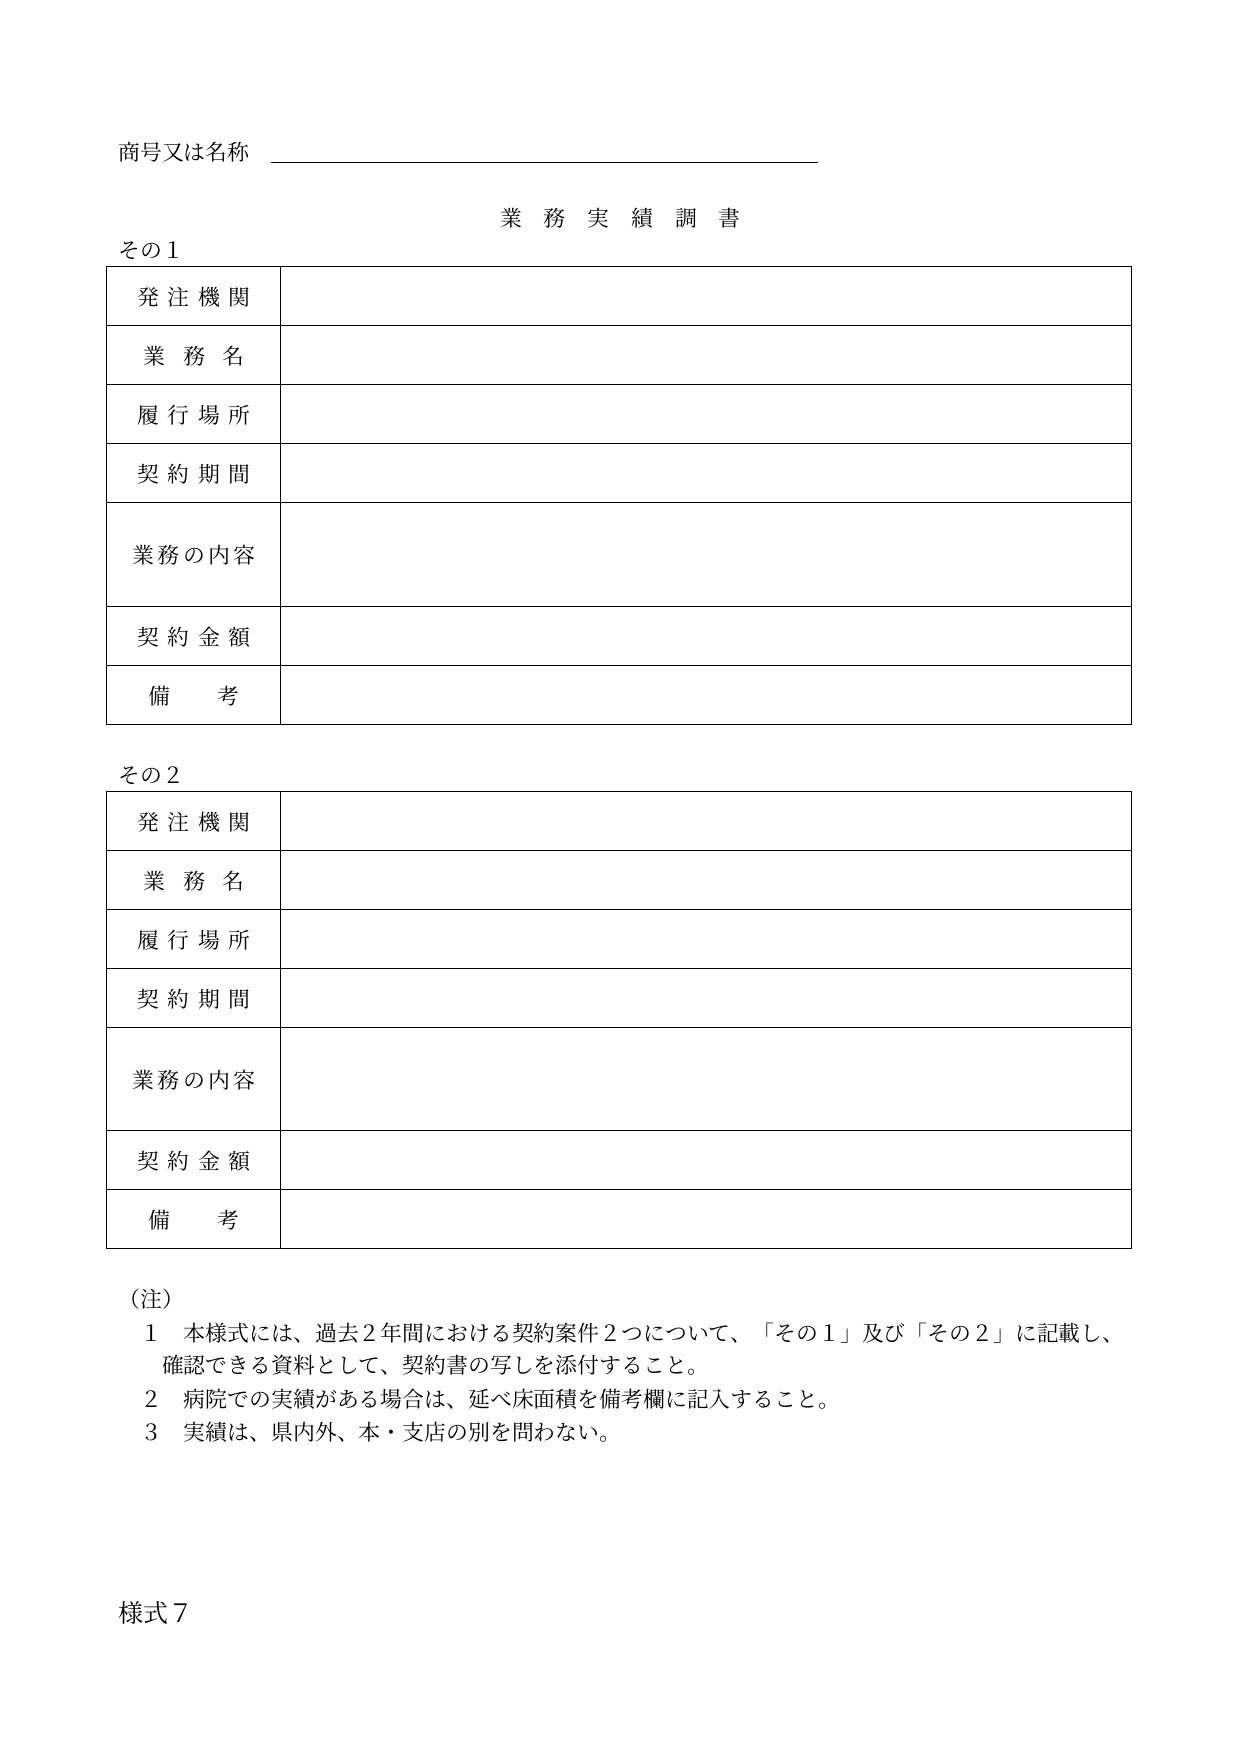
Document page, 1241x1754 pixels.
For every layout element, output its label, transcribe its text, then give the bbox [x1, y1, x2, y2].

table_cell 備考 [107, 666, 280, 724]
table_header 発注機関 [107, 267, 280, 325]
table_cell 履行場所 [107, 385, 280, 443]
text （注） [118, 1282, 1122, 1315]
table_cell [281, 607, 1131, 664]
table_cell 業務の内容 [107, 1028, 280, 1130]
table_cell 契約期間 [107, 969, 280, 1027]
text その１ [118, 233, 1122, 266]
text ２ 病院での実績がある場合は、延べ床面積を備考欄に記入すること。 [118, 1381, 1122, 1414]
table_cell 備考 [107, 1190, 280, 1248]
table_cell [281, 385, 1131, 443]
table_header [281, 267, 1131, 325]
table_cell 契約金額 [107, 607, 280, 664]
text 様式７ [118, 1579, 1122, 1645]
table_cell 業務の内容 [107, 503, 280, 606]
text 業 務 実 績 調 書 [118, 200, 1122, 233]
text ３ 実績は、県内外、本・支店の別を問わない。 [118, 1414, 1122, 1447]
text １ 本様式には、過去２年間における契約案件２つについて、「その１」及び「その２」に記載し、確認できる資料として、契約書の写しを添付すること。 [140, 1315, 1122, 1381]
text 商号又は名称 [118, 134, 1122, 167]
table_cell [281, 851, 1131, 909]
table_cell [281, 1028, 1131, 1130]
table_header 発注機関 [107, 792, 280, 850]
table_cell 契約金額 [107, 1131, 280, 1189]
table_cell [281, 444, 1131, 502]
text その２ [118, 758, 1122, 791]
table_cell 契約期間 [107, 444, 280, 502]
table_header [281, 792, 1131, 850]
table_cell [281, 666, 1131, 724]
table_cell [281, 503, 1131, 606]
table_cell [281, 1131, 1131, 1189]
table_cell [281, 910, 1131, 968]
table_cell 業務名 [107, 851, 280, 909]
table_cell 業務名 [107, 326, 280, 384]
table_cell 履行場所 [107, 910, 280, 968]
table_cell [281, 969, 1131, 1027]
table_cell [281, 326, 1131, 384]
table_cell [281, 1190, 1131, 1248]
